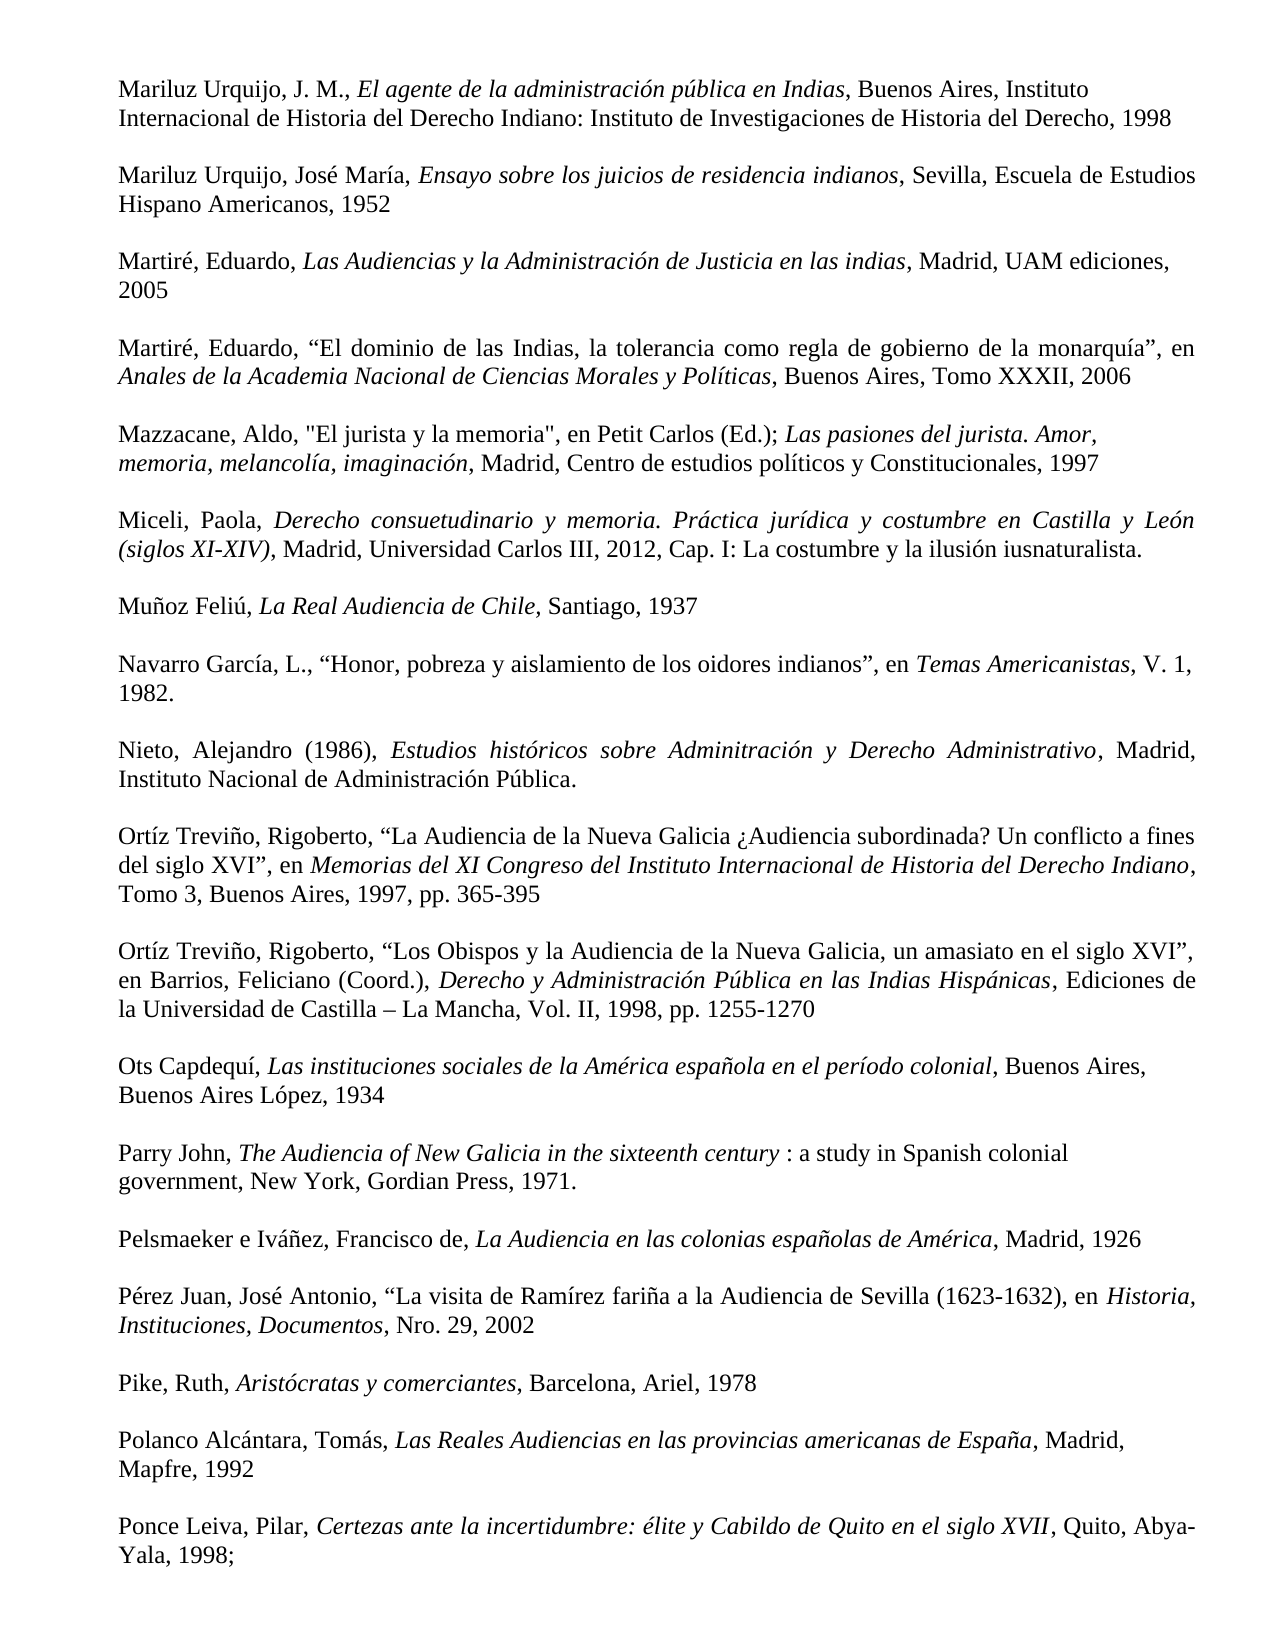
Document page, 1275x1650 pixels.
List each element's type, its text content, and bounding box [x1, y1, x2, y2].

text Parry John, The Audiencia of New Galicia in the sixteenth century : a study in Spanish colonial government, New York, Gordian Press, 1971. [118, 1138, 1196, 1195]
text Ots Capdequí, Las instituciones sociales de española en el período colonial, Buenos Aires, Buenos Aires López, 1934 [118, 1051, 1196, 1109]
text Nieto, Alejandro (1986), Estudios históricos sobre Adminitración y Derecho Administrativo, Madrid, Instituto Nacional de Administración Pública. [118, 735, 1196, 793]
text Martiré, Eduardo, “El dominio de las Indias, la tolerancia como regla de gobierno de la monarquía”, en Anales de la Academia Nacional de Ciencias Morales y Políticas, Buenos Aires, Tomo XXXII, 2006 [118, 333, 1196, 390]
text Miceli, Paola, Derecho consuetudinario y memoria. Práctica jurídica y costumbre en Castilla y León (siglos XI-XIV), Madrid, Universidad Carlos III, 2012, Cap. I: La costumbre y la ilusión iusnaturalista. [118, 505, 1196, 563]
text Muñoz Feliú, de Chile, Santiago, 1937 [118, 591, 1196, 620]
text Mariluz Urquijo, José María, Ensayo sobre los juicios de residencia indianos, Sevilla, Escuela de Estudios Hispano Americanos, 1952 [118, 160, 1196, 218]
text Mazzacane, Aldo, "El jurista y la memoria", en Petit Carlos (Ed.); Las pasiones del jurista. Amor, memoria, melancolía, imaginación, Madrid, Centro de estudios políticos y Constitucionales, 1997 [118, 419, 1196, 476]
text Pike, Ruth, Aristócratas y comerciantes, Barcelona, Ariel, 1978 [118, 1368, 1196, 1396]
text Ponce Leiva, Pilar, Certezas ante la incertidumbre: élite y Cabildo de Quito en el siglo XVII, Quito, Abya-Yala, 1998; [118, 1511, 1196, 1569]
text Pérez Juan, José Antonio, “La visita de Ramírez fariña a de Sevilla (1623-1632), en Historia, Instituciones, Documentos, Nro. 29, 2002 [118, 1281, 1196, 1339]
text Martiré, Eduardo, Las Audiencias y de Justicia en las indias, Madrid, UAM ediciones, 2005 [118, 246, 1196, 304]
text Polanco Alcántara, Tomás, Las Reales Audiencias en las provincias americanas de España, Madrid, Mapfre, 1992 [118, 1425, 1196, 1483]
text Ortíz Treviño, Rigoberto, “Los Obispos y de , un amasiato en el siglo XVI”, en Barrios, Feliciano (Coord.), Derecho y Administración Pública en las Indias Hispánicas, Ediciones de de Castilla – , Vol. II, 1998, pp. 1255-1270 [118, 936, 1196, 1023]
text Navarro García, L., “Honor, pobreza y aislamiento de los oidores indianos”, en Temas Americanistas, V. 1, 1982. [118, 649, 1196, 706]
text Ortíz Treviño, Rigoberto, “ de ¿Audiencia subordinada? Un conflicto a fines del siglo XVI”, en Memorias del XI Congreso del Instituto Internacional de Historia del Derecho Indiano, Tomo 3, Buenos Aires, 1997, pp. 365-395 [118, 821, 1196, 908]
text Mariluz Urquijo, J. M., El agente de la administración pública en Indias, Buenos Aires, Instituto Internacional de Historia del Derecho Indiano: Instituto de Investigaciones de Historia del Derecho, 1998 [118, 74, 1196, 131]
text Pelsmaeker e Iváñez, Francisco de, en las colonias españolas de América, Madrid, 1926 [118, 1224, 1196, 1253]
